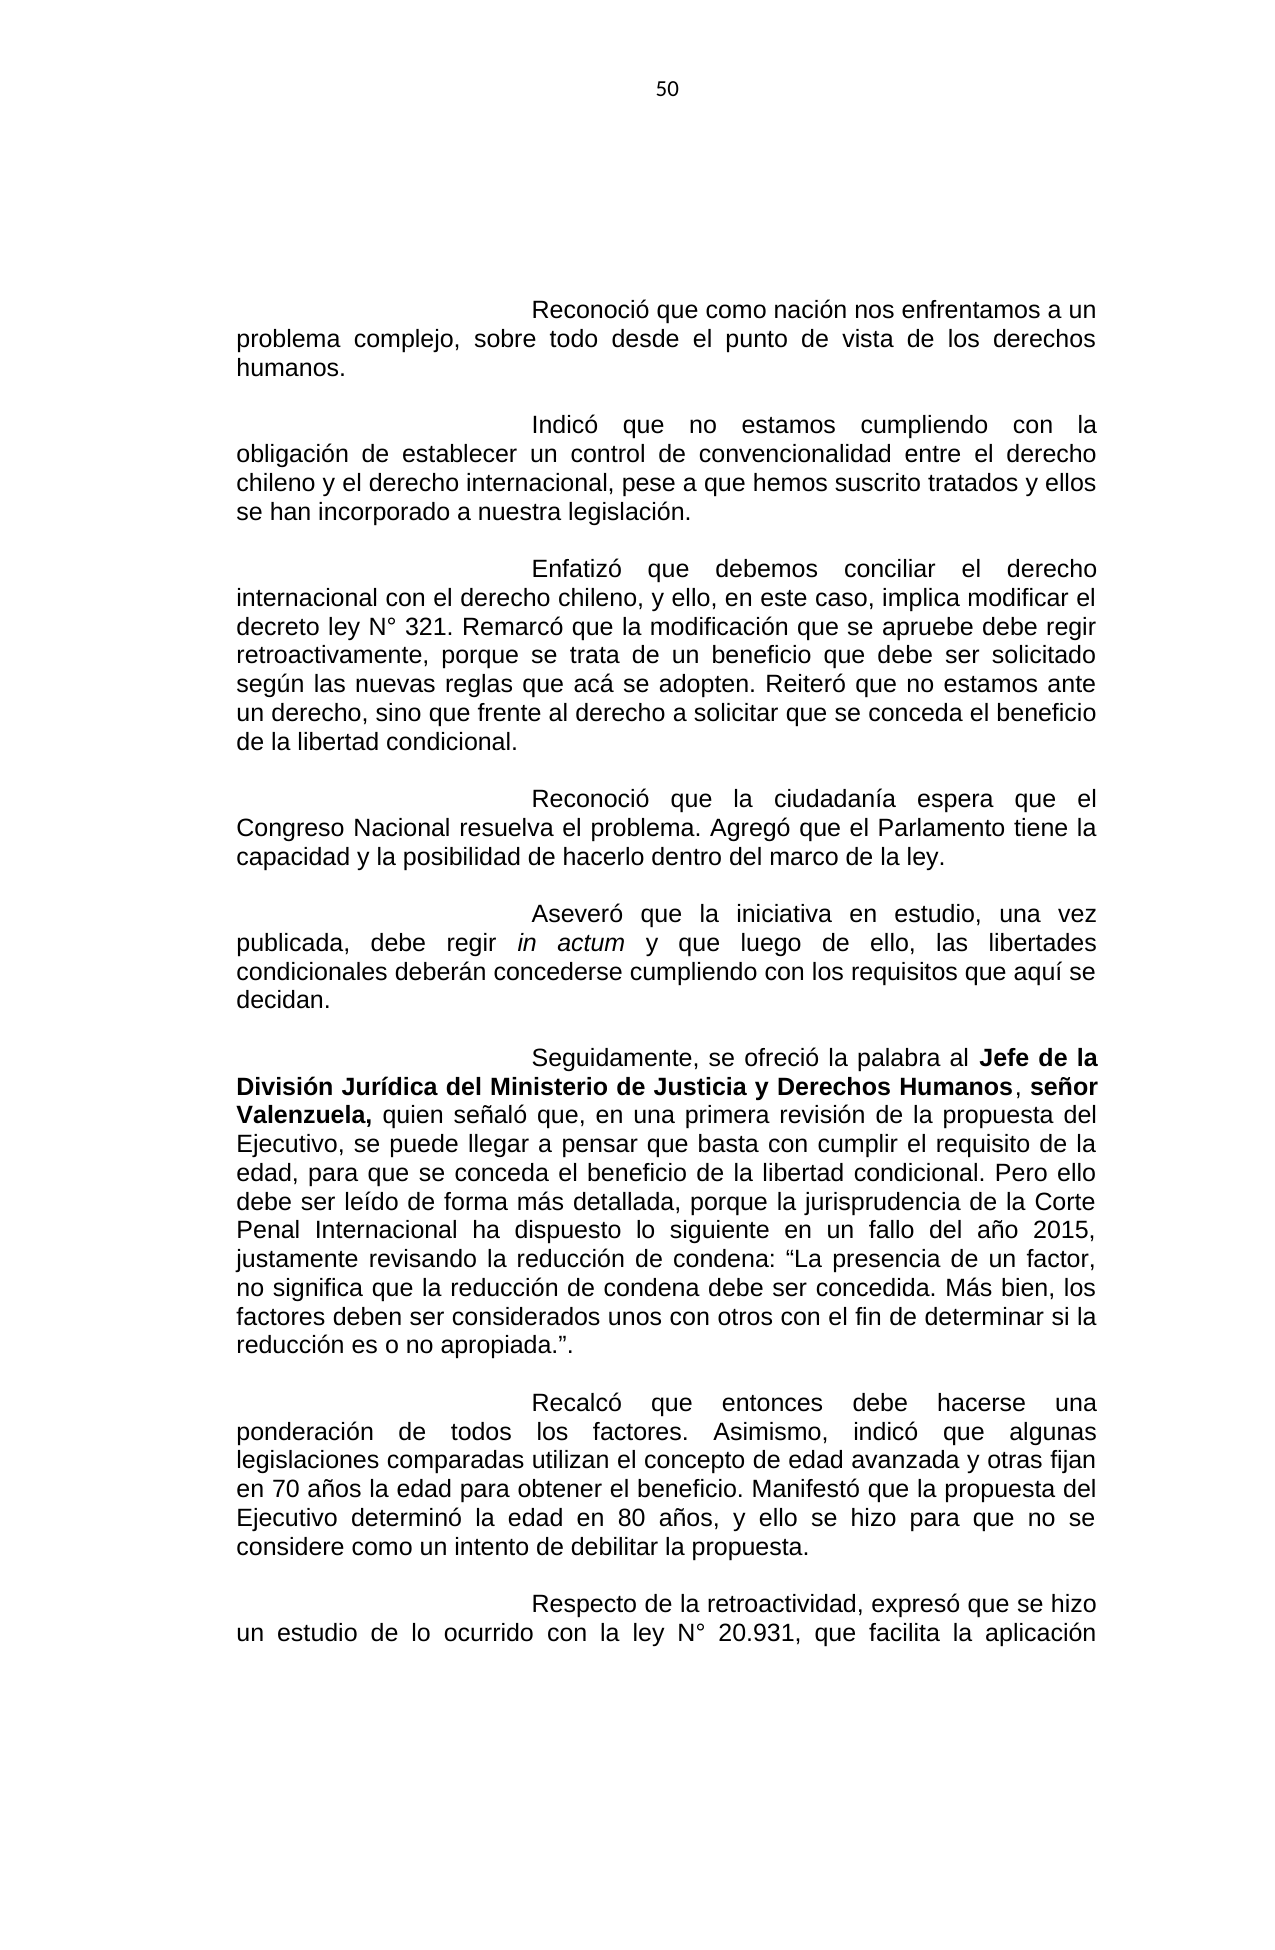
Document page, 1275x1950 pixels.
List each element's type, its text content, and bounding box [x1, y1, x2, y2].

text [236, 1589, 1098, 1647]
text Indicó que no estamos cumpliendo con la obligación de establecer un control de convencionalidad entre el derecho chileno y el derecho internacional, pese a que hemos suscrito tratados y ellos se han incorporado a nuestra legislación. [236, 410, 1098, 525]
text Reconoció que la ciudadanía espera que el Congreso Nacional resuelva el problema. Agregó que el Parlamento tiene la capacidad y la posibilidad de hacerlo dentro del marco de la ley. [236, 784, 1098, 870]
text Reconoció que como nación nos enfrentamos a un problema complejo, sobre todo desde el punto de vista de los derechos humanos. [236, 295, 1098, 382]
text Seguidamente, se ofreció la palabra al Jefe de la División Jurídica del Ministerio de Justicia y Derechos Humanos, señor Valenzuela, quien señaló que, en una primera revisión de la propuesta del Ejecutivo, se puede llegar a pensar que basta con cumplir el requisito de la edad, para que se conceda el beneficio de la libertad condicional. Pero ello debe ser leído de forma más detallada, porque la jurisprudencia de la Corte Penal Internacional ha dispuesto lo siguiente en un fallo del año 2015, justamente revisando la reducción de condena: “La presencia de un factor, no significa que la reducción de condena debe ser concedida. Más bien, los factores deben ser considerados unos con otros con el fin de determinar si la reducción es o no apropiada.”. [236, 1043, 1098, 1359]
text Aseveró que la iniciativa en estudio, una vez publicada, debe regir in actum y que luego de ello, las libertades condicionales deberán concederse cumpliendo con los requisitos que aquí se decidan. [236, 899, 1098, 1014]
text Enfatizó que debemos conciliar el derecho internacional con el derecho chileno, y ello, en este caso, implica modificar el decreto ley N° 321. Remarcó que la modificación que se apruebe debe regir retroactivamente, porque se trata de un beneficio que debe ser solicitado según las nuevas reglas que acá se adopten. Reiteró que no estamos ante un derecho, sino que frente al derecho a solicitar que se conceda el beneficio de la libertad condicional. [236, 554, 1098, 755]
text Recalcó que entonces debe hacerse una ponderación de todos los factores. Asimismo, indicó que algunas legislaciones comparadas utilizan el concepto de edad avanzada y otras fijan en 70 años la edad para obtener el beneficio. Manifestó que la propuesta del Ejecutivo determinó la edad en 80 años, y ello se hizo para que no se considere como un intento de debilitar la propuesta. [236, 1388, 1098, 1560]
